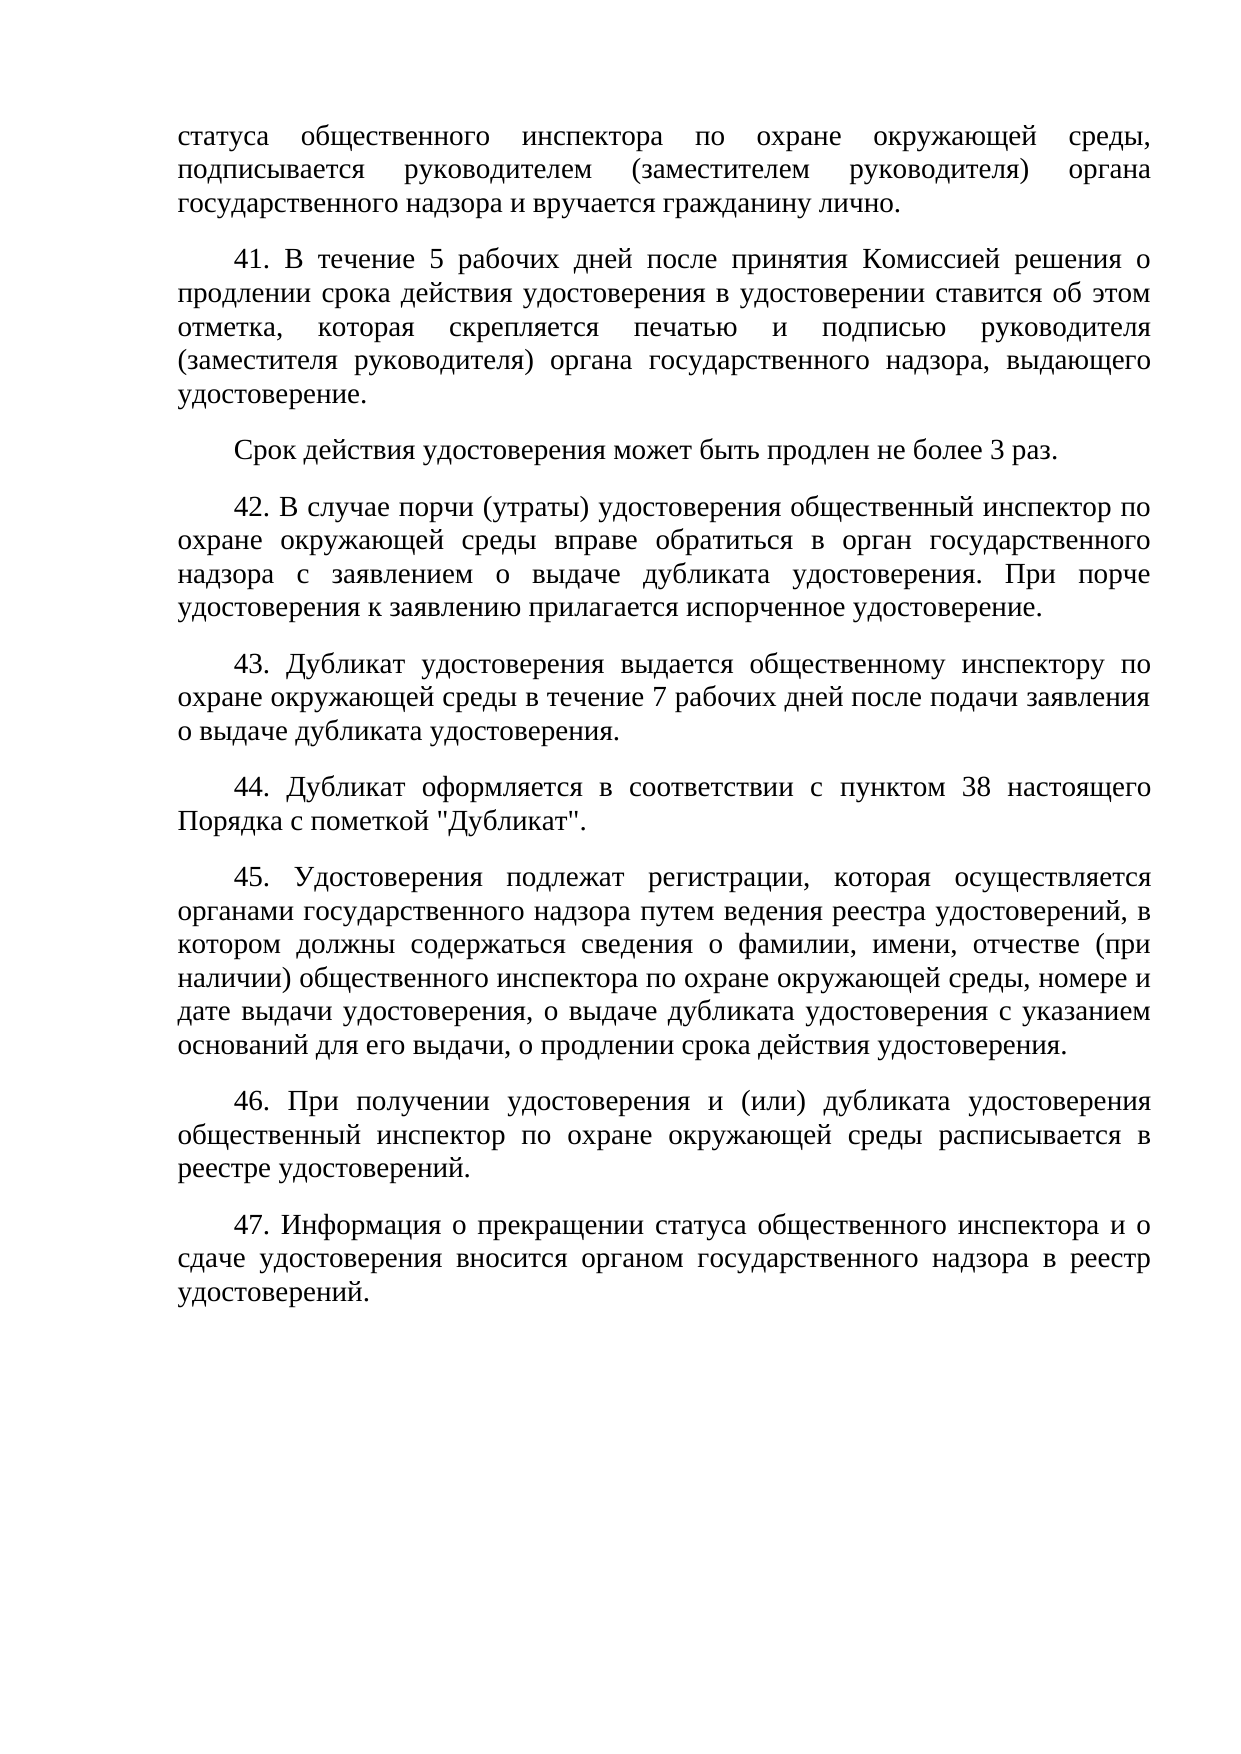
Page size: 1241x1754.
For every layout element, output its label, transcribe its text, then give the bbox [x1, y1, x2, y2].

text 42. В случае порчи (утраты) удостоверения общественный инспектор по охране окружающей среды вправе обратиться в орган государственного надзора с заявлением о выдаче дубликата удостоверения. При порче удостоверения к заявлению прилагается испорченное удостоверение. [177, 489, 1152, 623]
text 47. Информация о прекращении статуса общественного инспектора и о сдаче удостоверения вносится органом государственного надзора в реестр удостоверений. [177, 1207, 1152, 1308]
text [177, 118, 1152, 219]
text 41. В течение 5 рабочих дней после принятия Комиссией решения о продлении срока действия удостоверения в удостоверении ставится об этом отметка, которая скрепляется печатью и подписью руководителя (заместителя руководителя) органа государственного надзора, выдающего удостоверение. [177, 242, 1152, 409]
text Срок действия удостоверения может быть продлен не более 3 раз. [177, 432, 1152, 466]
text 44. Дубликат оформляется в соответствии с пунктом 38 настоящего Порядка с пометкой "Дубликат". [177, 769, 1152, 836]
text 45. Удостоверения подлежат регистрации, которая осуществляется органами государственного надзора путем ведения реестра удостоверений, в котором должны содержаться сведения о фамилии, имени, отчестве (при наличии) общественного инспектора по охране окружающей среды, номере и дате выдачи удостоверения, о выдаче дубликата удостоверения с указанием оснований для его выдачи, о продлении срока действия удостоверения. [177, 859, 1152, 1061]
text 43. Дубликат удостоверения выдается общественному инспектору по охране окружающей среды в течение 7 рабочих дней после подачи заявления о выдаче дубликата удостоверения. [177, 646, 1152, 746]
text 46. При получении удостоверения и (или) дубликата удостоверения общественный инспектор по охране окружающей среды расписывается в реестре удостоверений. [177, 1083, 1152, 1184]
